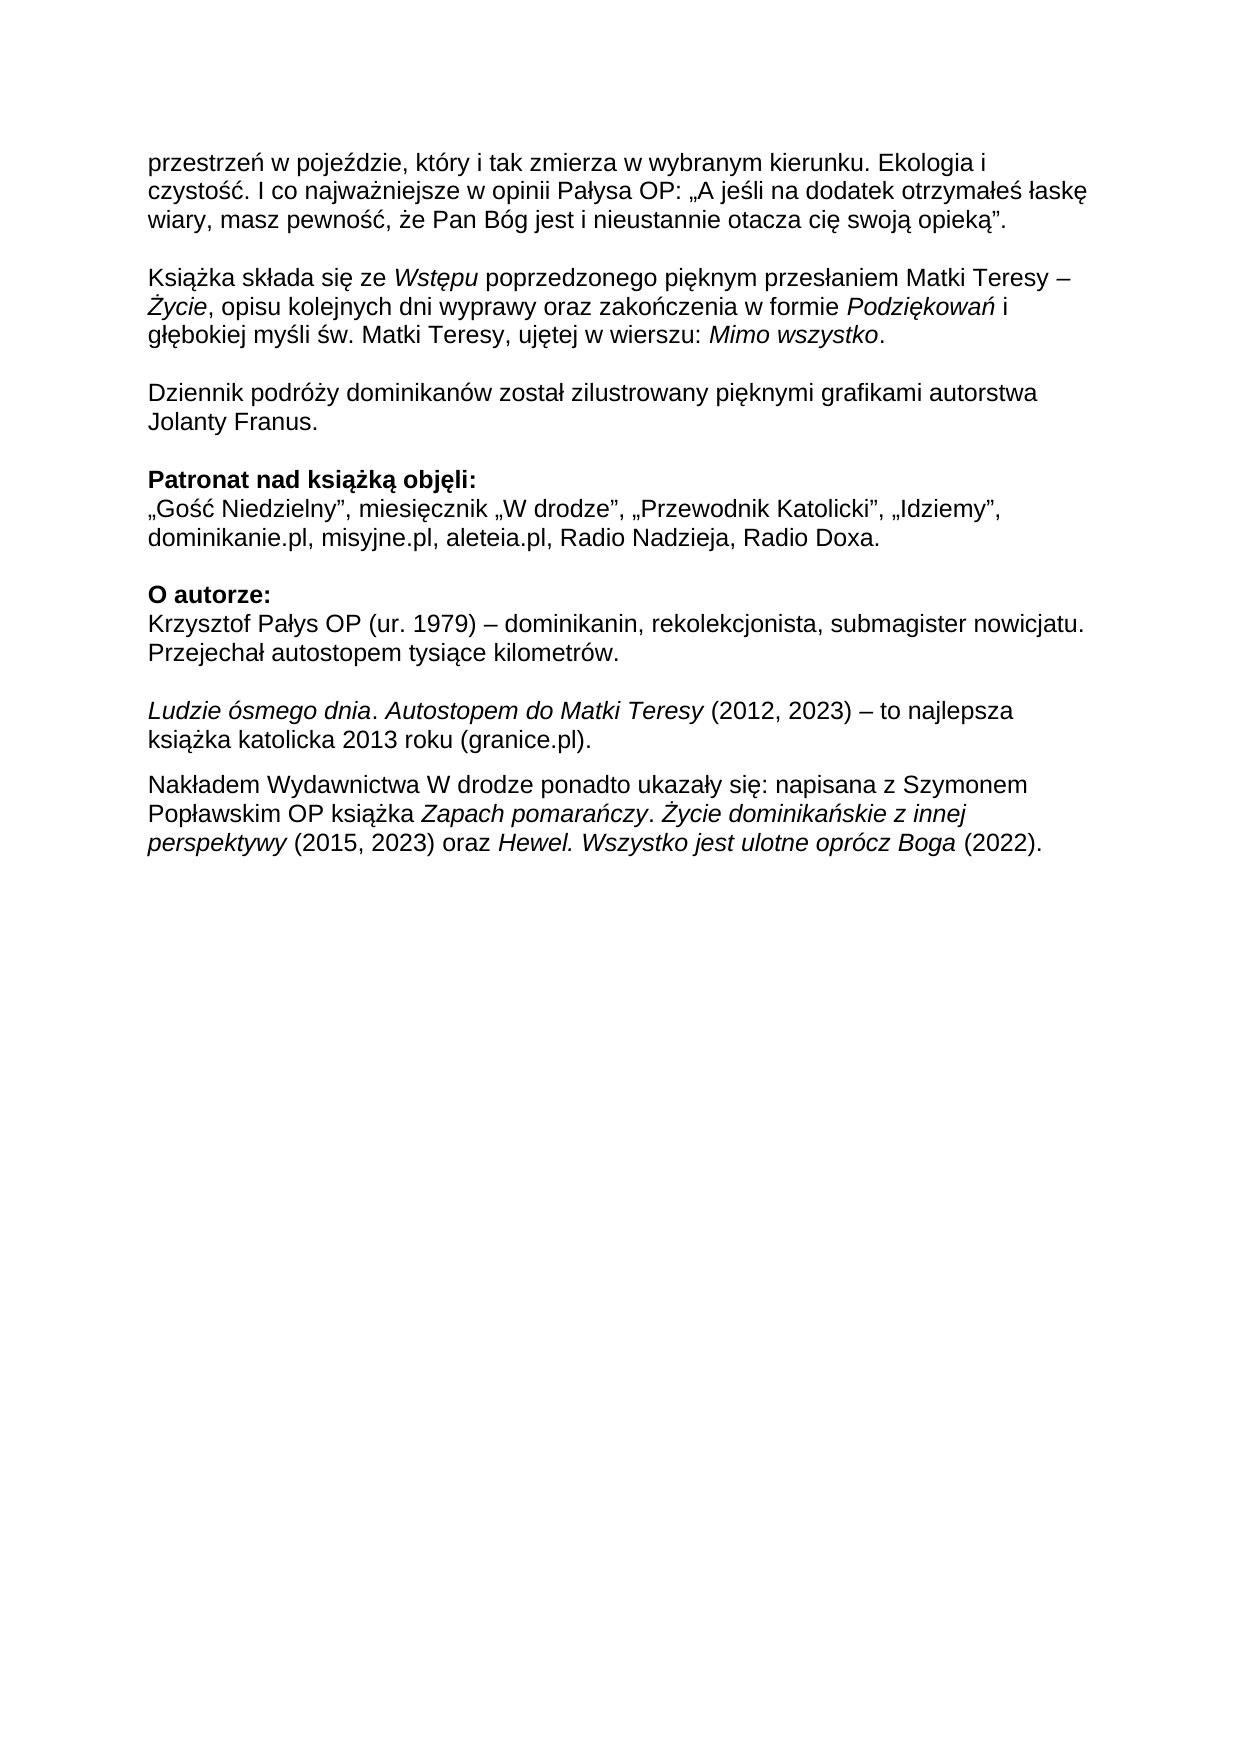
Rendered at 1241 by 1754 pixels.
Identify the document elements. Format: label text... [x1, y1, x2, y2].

text Nakładem Wydawnictwa W drodze ponadto ukazały się: napisana z Szymonem Popławskim OP książka Zapach pomarańczy. Życie dominikańskie z innej perspektywy (2015, 2023) oraz Hewel. Wszystko jest ulotne oprócz Boga (2022). [148, 770, 1093, 856]
text O autorze: Krzysztof Pałys OP (ur. 1979) – dominikanin, rekolekcjonista, submagister nowicjatu. Przejechał autostopem tysiące kilometrów. [148, 581, 1093, 667]
text Dziennik podróży dominikanów został zilustrowany pięknymi grafikami autorstwa Jolanty Franus. [148, 378, 1093, 436]
text Patronat nad książką objęli: „Gość Niedzielny”, miesięcznik „W drodze”, „Przewodnik Katolicki”, „Idziemy”, dominikanie.pl, misyjne.pl, aleteia.pl, Radio Nadzieja, Radio Doxa. [148, 465, 1093, 551]
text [148, 148, 1093, 234]
text Książka składa się ze Wstępu poprzedzonego pięknym przesłaniem Matki Teresy – Życie, opisu kolejnych dni wyprawy oraz zakończenia w formie Podziękowań i głębokiej myśli św. Matki Teresy, ujętej w wierszu: Mimo wszystko. [148, 263, 1093, 349]
text Ludzie ósmego dnia. Autostopem do Matki Teresy (2012, 2023) – to najlepsza książka katolicka 2013 roku (granice.pl). [148, 696, 1093, 753]
